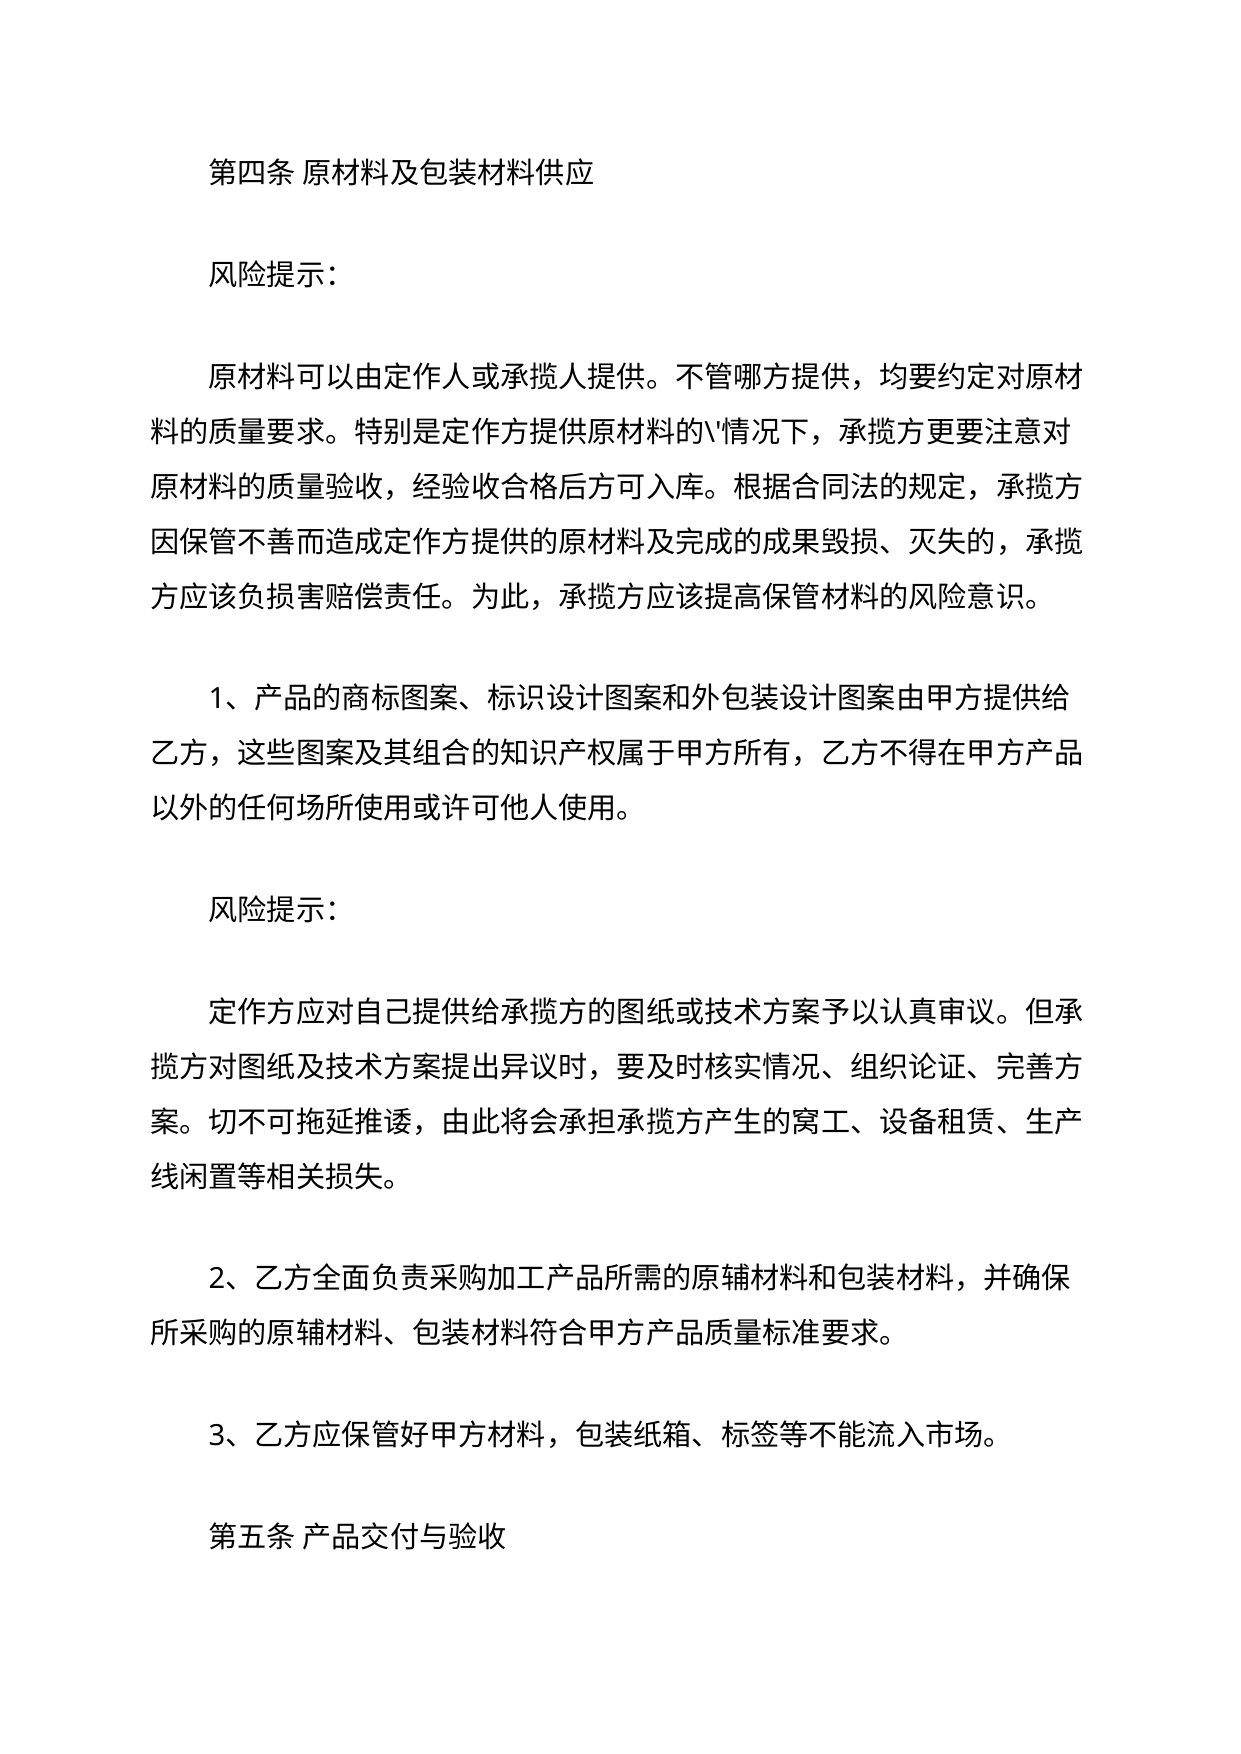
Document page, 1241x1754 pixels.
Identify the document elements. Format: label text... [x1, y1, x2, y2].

text 1、产品的商标图案、标识设计图案和外包装设计图案由甲方提供给乙方，这些图案及其组合的知识产权属于甲方所有，乙方不得在甲方产品以外的任何场所使用或许可他人使用。 [150, 675, 1090, 827]
text 第四条 原材料及包装材料供应 [150, 150, 1090, 192]
text 风险提示： [150, 887, 1090, 929]
text 原材料可以由定作人或承揽人提供。不管哪方提供，均要约定对原材料的质量要求。特别是定作方提供原材料的\'情况下，承揽方更要注意对原材料的质量验收，经验收合格后方可入库。根据合同法的规定，承揽方因保管不善而造成定作方提供的原材料及完成的成果毁损、灭失的，承揽方应该负损害赔偿责任。为此，承揽方应该提高保管材料的风险意识。 [150, 353, 1090, 616]
text 2、乙方全面负责采购加工产品所需的原辅材料和包装材料，并确保所采购的原辅材料、包装材料符合甲方产品质量标准要求。 [150, 1255, 1090, 1352]
text 定作方应对自己提供给承揽方的图纸或技术方案予以认真审议。但承揽方对图纸及技术方案提出异议时，要及时核实情况、组织论证、完善方案。切不可拖延推诿，由此将会承担承揽方产生的窝工、设备租赁、生产线闲置等相关损失。 [150, 988, 1090, 1195]
text 风险提示： [150, 252, 1090, 294]
text 3、乙方应保管好甲方材料，包装纸箱、标签等不能流入市场。 [150, 1412, 1090, 1454]
text 第五条 产品交付与验收 [150, 1514, 1090, 1556]
